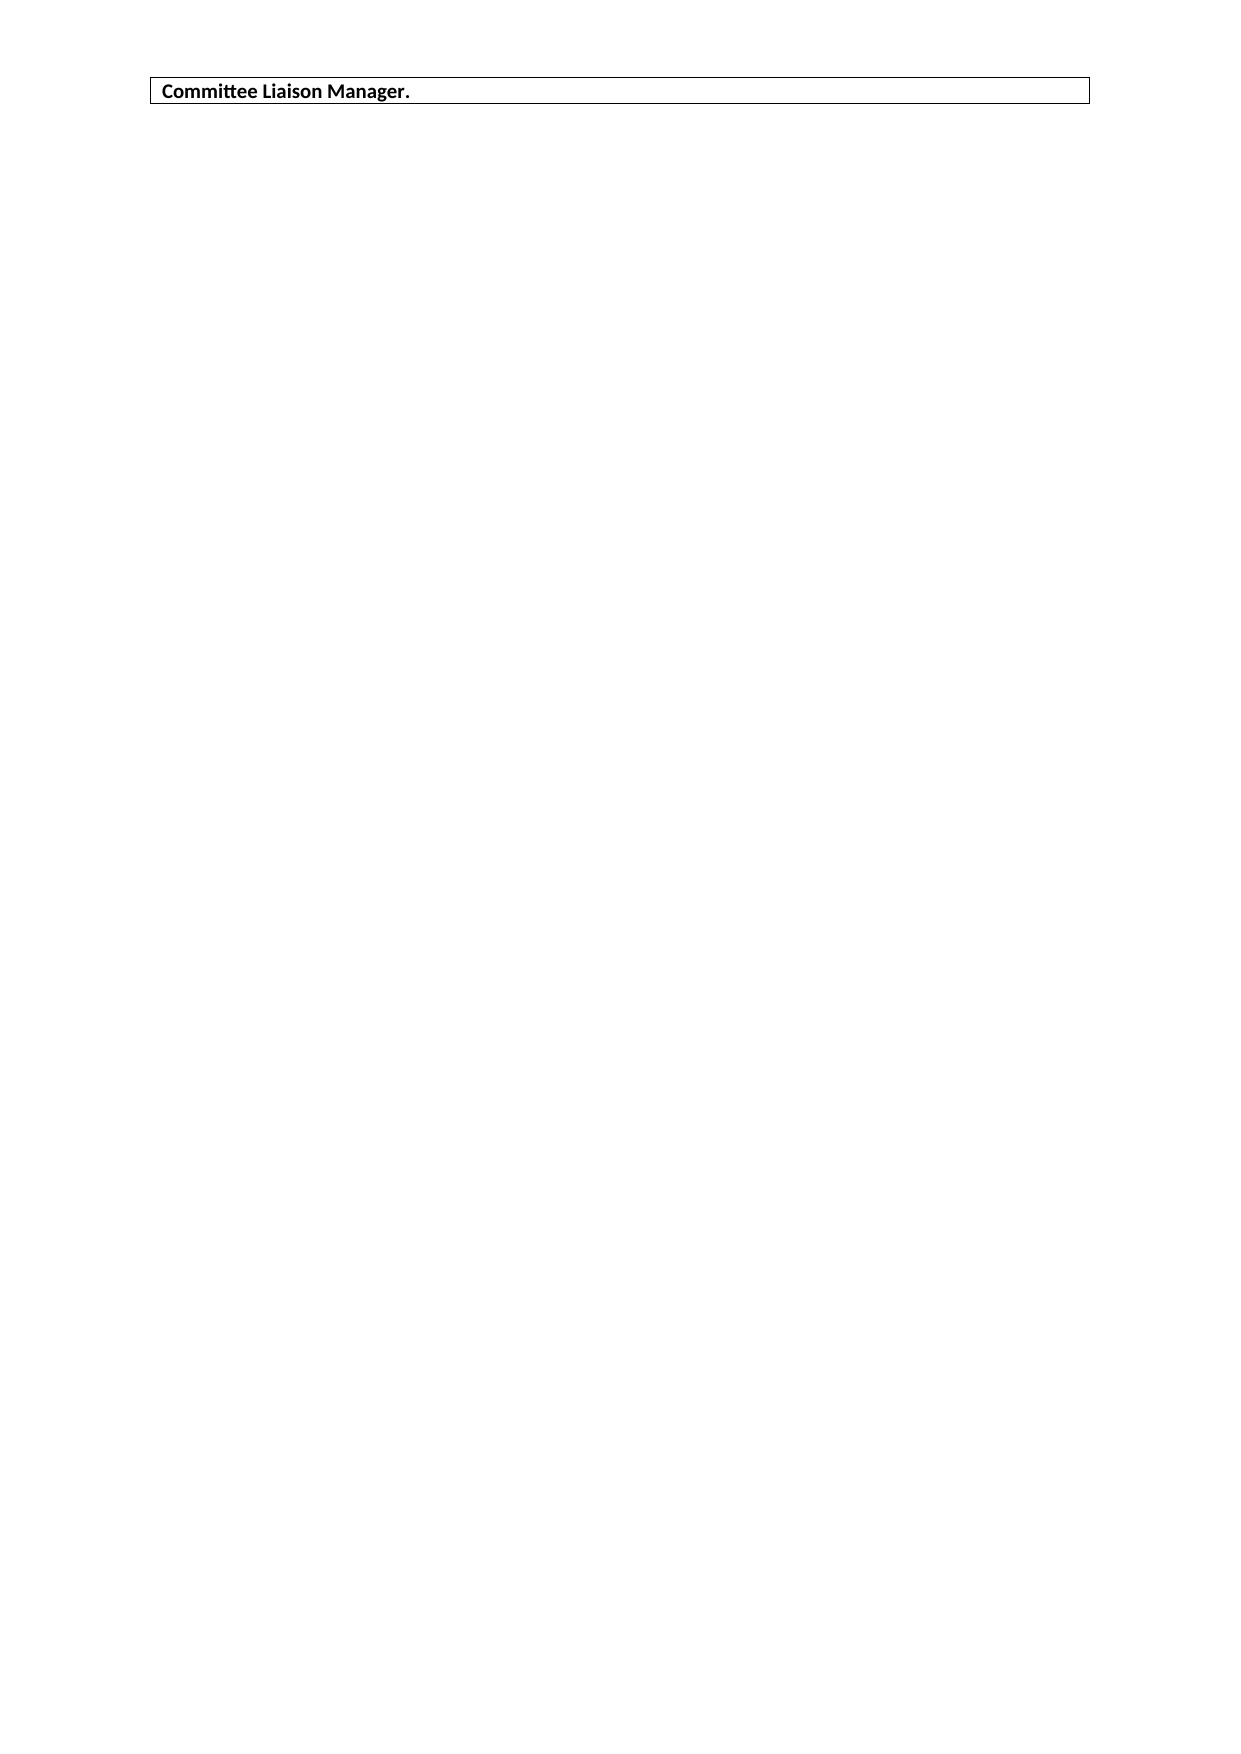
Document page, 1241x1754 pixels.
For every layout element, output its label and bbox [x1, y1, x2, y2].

table_cell [151, 78, 1089, 103]
